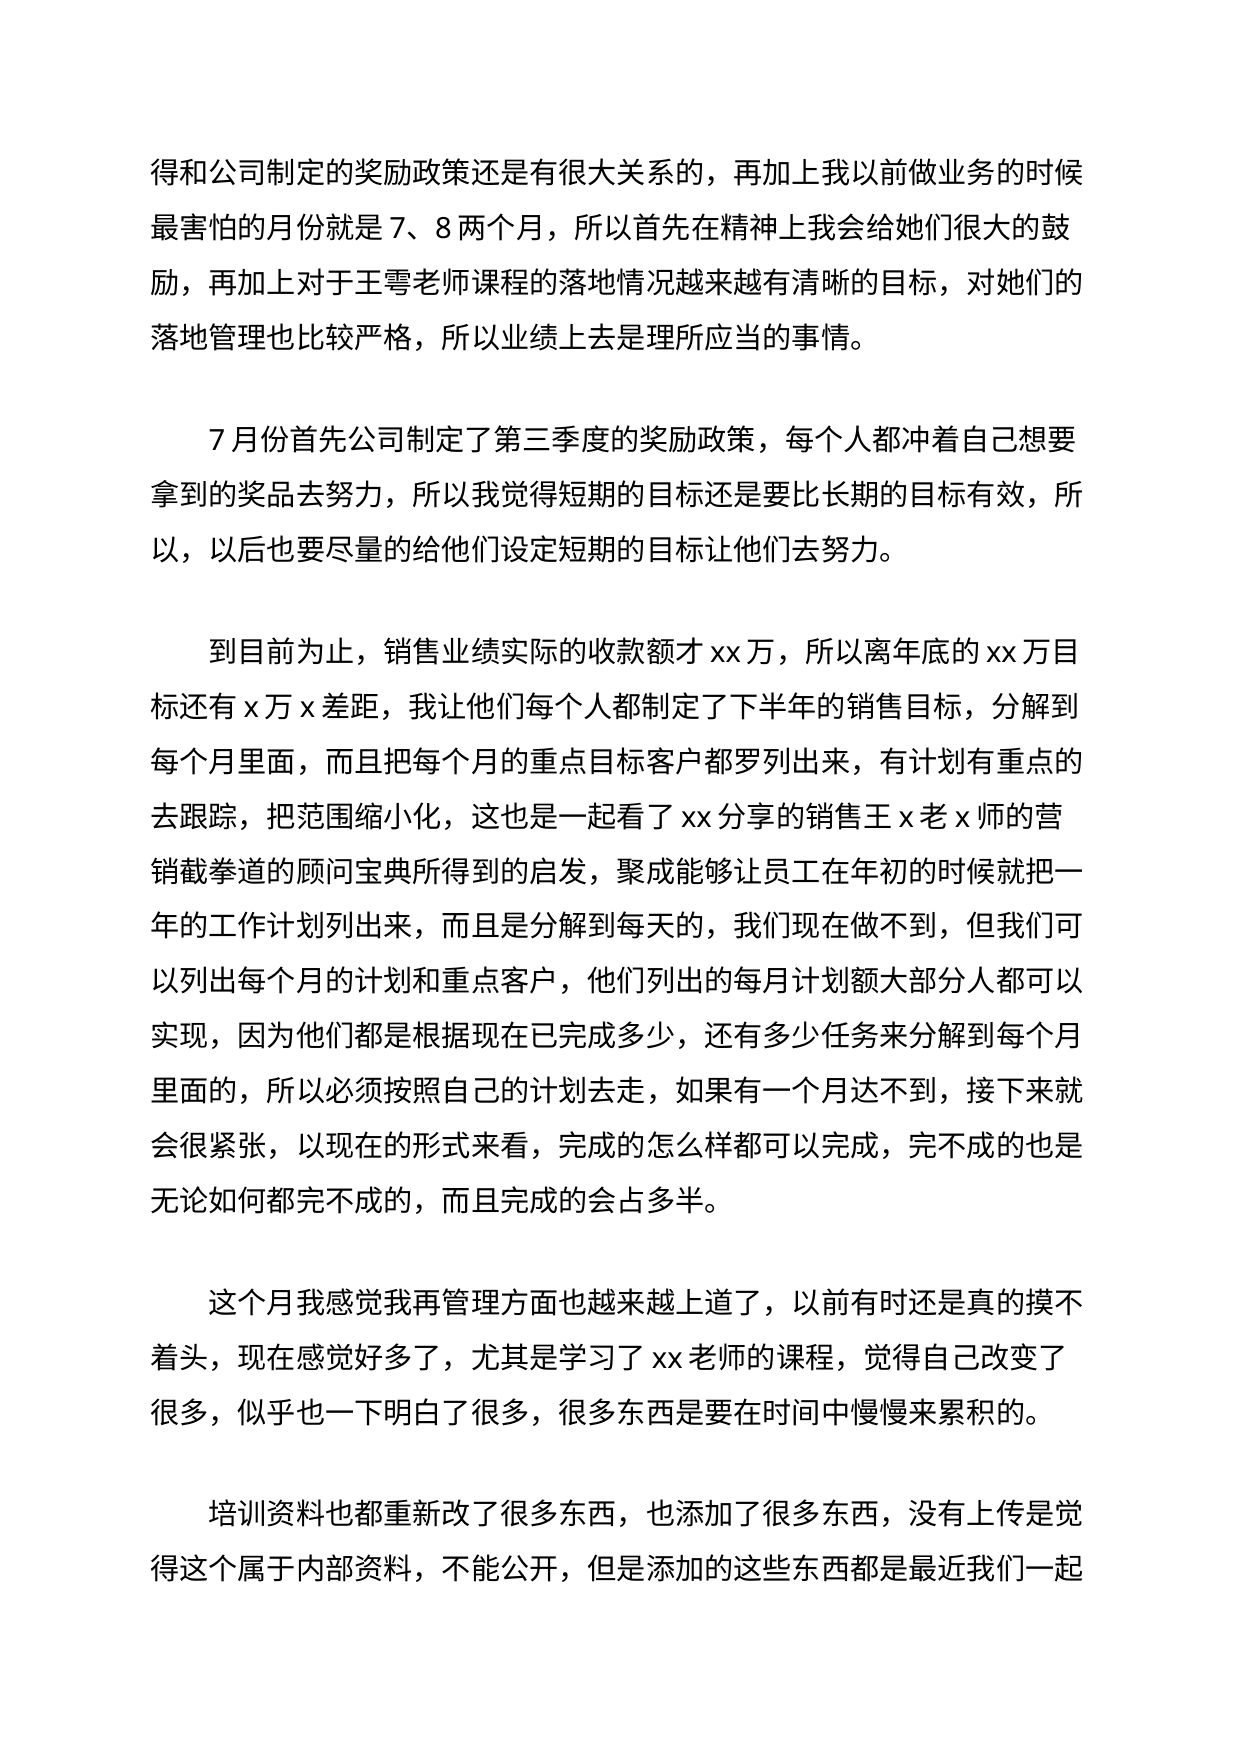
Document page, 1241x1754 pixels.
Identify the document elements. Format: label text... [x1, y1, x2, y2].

text 到目前为止，销售业绩实际的收款额才xx万，所以离年底的xx万目标还有x万x差距，我让他们每个人都制定了下半年的销售目标，分解到每个月里面，而且把每个月的重点目标客户都罗列出来，有计划有重点的去跟踪，把范围缩小化，这也是一起看了xx分享的销售王x老x师的营销截拳道的顾问宝典所得到的启发，聚成能够让员工在年初的时候就把一年的工作计划列出来，而且是分解到每天的，我们现在做不到，但我们可以列出每个月的计划和重点客户，他们列出的每月计划额大部分人都可以实现，因为他们都是根据现在已完成多少，还有多少任务来分解到每个月里面的，所以必须按照自己的计划去走，如果有一个月达不到，接下来就会很紧张，以现在的形式来看，完成的怎么样都可以完成，完不成的也是无论如何都完不成的，而且完成的会占多半。 [150, 628, 1090, 1220]
text 这个月我感觉我再管理方面也越来越上道了，以前有时还是真的摸不着头，现在感觉好多了，尤其是学习了xx老师的课程，觉得自己改变了很多，似乎也一下明白了很多，很多东西是要在时间中慢慢来累积的。 [150, 1279, 1090, 1431]
text 7月份首先公司制定了第三季度的奖励政策，每个人都冲着自己想要拿到的奖品去努力，所以我觉得短期的目标还是要比长期的目标有效，所以，以后也要尽量的给他们设定短期的目标让他们去努力。 [150, 417, 1090, 569]
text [150, 150, 1090, 357]
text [150, 1491, 1090, 1588]
